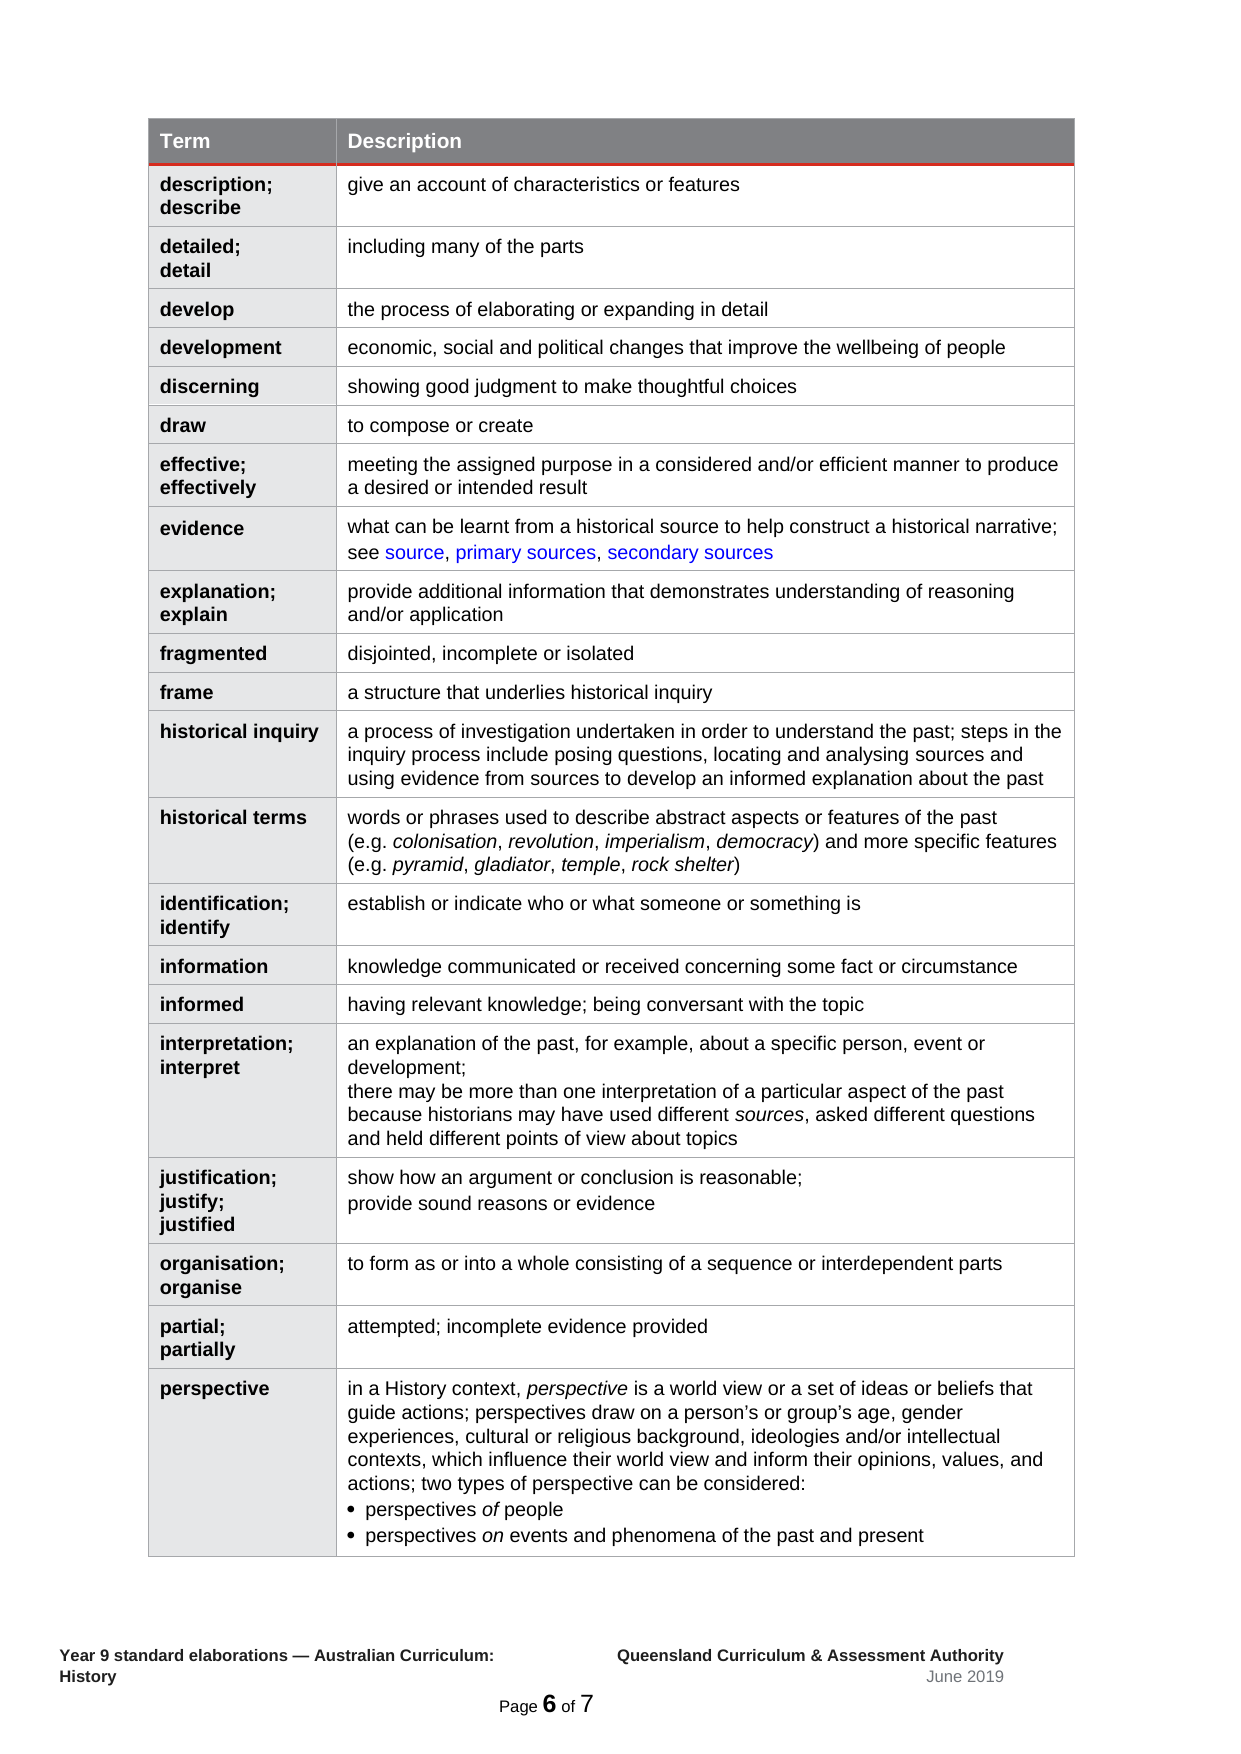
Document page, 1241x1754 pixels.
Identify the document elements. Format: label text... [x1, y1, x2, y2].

table_cell detailed; detail [149, 227, 336, 288]
table_cell attempted; incomplete evidence provided [337, 1306, 1074, 1368]
table_cell informed [149, 985, 336, 1023]
table_cell perspective [149, 1369, 336, 1556]
table_cell partial; partially [149, 1306, 336, 1368]
table_cell historical terms [149, 798, 336, 883]
table_cell organisation; organise [149, 1244, 336, 1305]
table_header Term [149, 119, 336, 163]
table_cell meeting the assigned purpose in a considered and/or efficient manner to produce a desired or intended result [337, 444, 1074, 506]
table_cell frame [149, 673, 336, 710]
table_cell in a History context, perspective is a world view or a set of ideas or beliefs that guide actions; perspectives draw on a person’s or group’s age, gender experiences, cultural or religious background, ideologies and/or intellectual contexts, which influence their world view and inform their opinions, values, and actions; two types of perspective can be considered: perspectives of people perspectives on events and phenomena of the past and present [337, 1369, 1074, 1556]
table_cell establish or indicate who or what someone or something is [337, 884, 1074, 945]
table_cell justification; justify; justified [149, 1158, 336, 1243]
table_cell draw [149, 406, 336, 443]
table_cell a process of investigation undertaken in order to understand the past; steps in the inquiry process include posing questions, locating and analysing sources and using evidence from sources to develop an informed explanation about the past [337, 711, 1074, 797]
table_cell information [149, 946, 336, 984]
table_cell economic, social and political changes that improve the wellbeing of people [337, 328, 1074, 366]
table_cell an explanation of the past, for example, about a specific person, event or development; there may be more than one interpretation of a particular aspect of the past because historians may have used different sources, asked different questions and held different points of view about topics [337, 1024, 1074, 1157]
table_cell including many of the parts [337, 227, 1074, 288]
table_cell description; describe [149, 166, 336, 226]
table_cell interpretation; interpret [149, 1024, 336, 1157]
table_cell develop [149, 289, 336, 327]
table_cell discerning [149, 367, 336, 404]
table_cell words or phrases used to describe abstract aspects or features of the past (e.g. colonisation, revolution, imperialism, democracy) and more specific features (e.g. pyramid, gladiator, temple, rock shelter) [337, 798, 1074, 883]
table_cell having relevant knowledge; being conversant with the topic [337, 985, 1074, 1023]
table_cell fragmented [149, 634, 336, 672]
table_cell to form as or into a whole consisting of a sequence or interdependent parts [337, 1244, 1074, 1305]
table_cell historical inquiry [149, 711, 336, 797]
table_cell show how an argument or conclusion is reasonable; provide sound reasons or evidence [337, 1158, 1074, 1243]
table_cell development [149, 328, 336, 366]
table_cell what can be learnt from a historical source to help construct a historical narrative; see source, primary sources, secondary sources [337, 507, 1074, 570]
table_cell provide additional information that demonstrates understanding of reasoning and/or application [337, 571, 1074, 633]
table_cell evidence [149, 507, 336, 570]
table_header Description [337, 119, 1074, 163]
table_cell give an account of characteristics or features [337, 166, 1074, 226]
table_cell to compose or create [337, 406, 1074, 443]
table_cell a structure that underlies historical inquiry [337, 673, 1074, 710]
table_cell knowledge communicated or received concerning some fact or circumstance [337, 946, 1074, 984]
table_cell the process of elaborating or expanding in detail [337, 289, 1074, 327]
table_cell explanation; explain [149, 571, 336, 633]
table_cell identification; identify [149, 884, 336, 945]
table_cell effective; effectively [149, 444, 336, 506]
table_cell disjointed, incomplete or isolated [337, 634, 1074, 672]
table_cell showing good judgment to make thoughtful choices [337, 367, 1074, 404]
